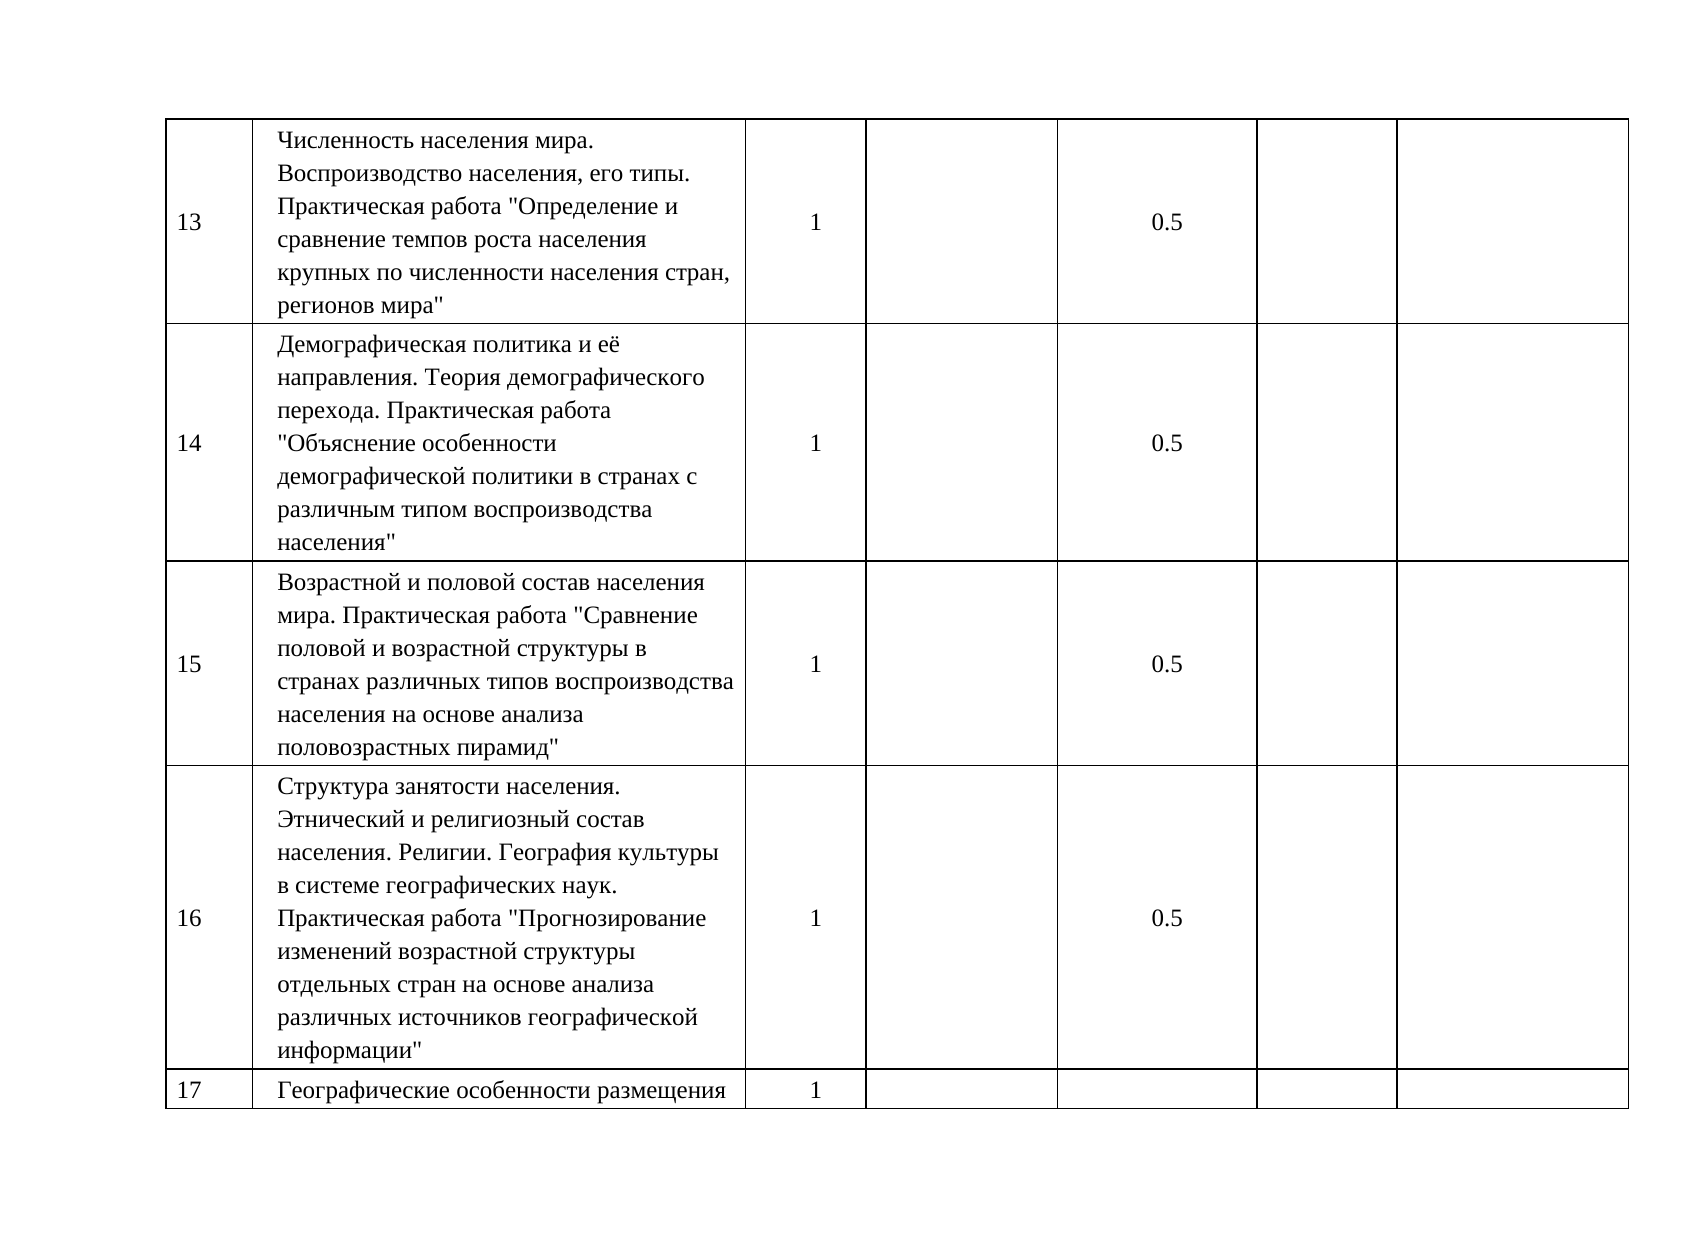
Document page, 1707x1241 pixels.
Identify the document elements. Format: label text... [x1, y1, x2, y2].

table_cell [1058, 1070, 1256, 1107]
table_cell 0.5 [1058, 562, 1256, 764]
table_cell Численность населения мира. Воспроизводство населения, его типы. Практическая работа "Определение и сравнение темпов роста населения крупных по численности населения стран, регионов мира" [253, 120, 745, 323]
table_cell [1258, 562, 1396, 764]
table_cell 14 [167, 324, 252, 560]
table_cell [1398, 120, 1628, 323]
table_cell Демографическая политика и её направления. Теория демографического перехода. Практическая работа "Объяснение особенности демографической политики в странах с различным типом воспроизводства населения" [253, 324, 745, 560]
table_cell 1 [746, 120, 865, 323]
table_cell Возрастной и половой состав населения мира. Практическая работа "Сравнение половой и возрастной структуры в странах различных типов воспроизводства населения на основе анализа половозрастных пирамид" [253, 562, 745, 764]
table_cell [1258, 766, 1396, 1068]
table_cell 0.5 [1058, 324, 1256, 560]
table_cell 15 [167, 562, 252, 764]
table_cell [1398, 766, 1628, 1068]
table_cell 16 [167, 766, 252, 1068]
table_cell [867, 1070, 1057, 1107]
table_cell [1398, 562, 1628, 764]
table_cell 1 [746, 1070, 865, 1107]
table_cell 17 [167, 1070, 252, 1107]
table_cell [1258, 1070, 1396, 1107]
table_cell [867, 324, 1057, 560]
table_cell [1398, 324, 1628, 560]
table_cell 0.5 [1058, 120, 1256, 323]
table_cell Структура занятости населения. Этнический и религиозный состав населения. Религии. География культуры в системе географических наук. Практическая работа "Прогнозирование изменений возрастной структуры отдельных стран на основе анализа различных источников географической информации" [253, 766, 745, 1068]
table_cell [867, 766, 1057, 1068]
table_cell 1 [746, 324, 865, 560]
table_cell 1 [746, 766, 865, 1068]
table_cell 0.5 [1058, 766, 1256, 1068]
table_cell [867, 562, 1057, 764]
table_cell 1 [746, 562, 865, 764]
table_cell [1398, 1070, 1628, 1107]
table_cell 13 [167, 120, 252, 323]
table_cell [253, 1070, 745, 1107]
table_cell [1258, 120, 1396, 323]
table_cell [1258, 324, 1396, 560]
table_cell [867, 120, 1057, 323]
